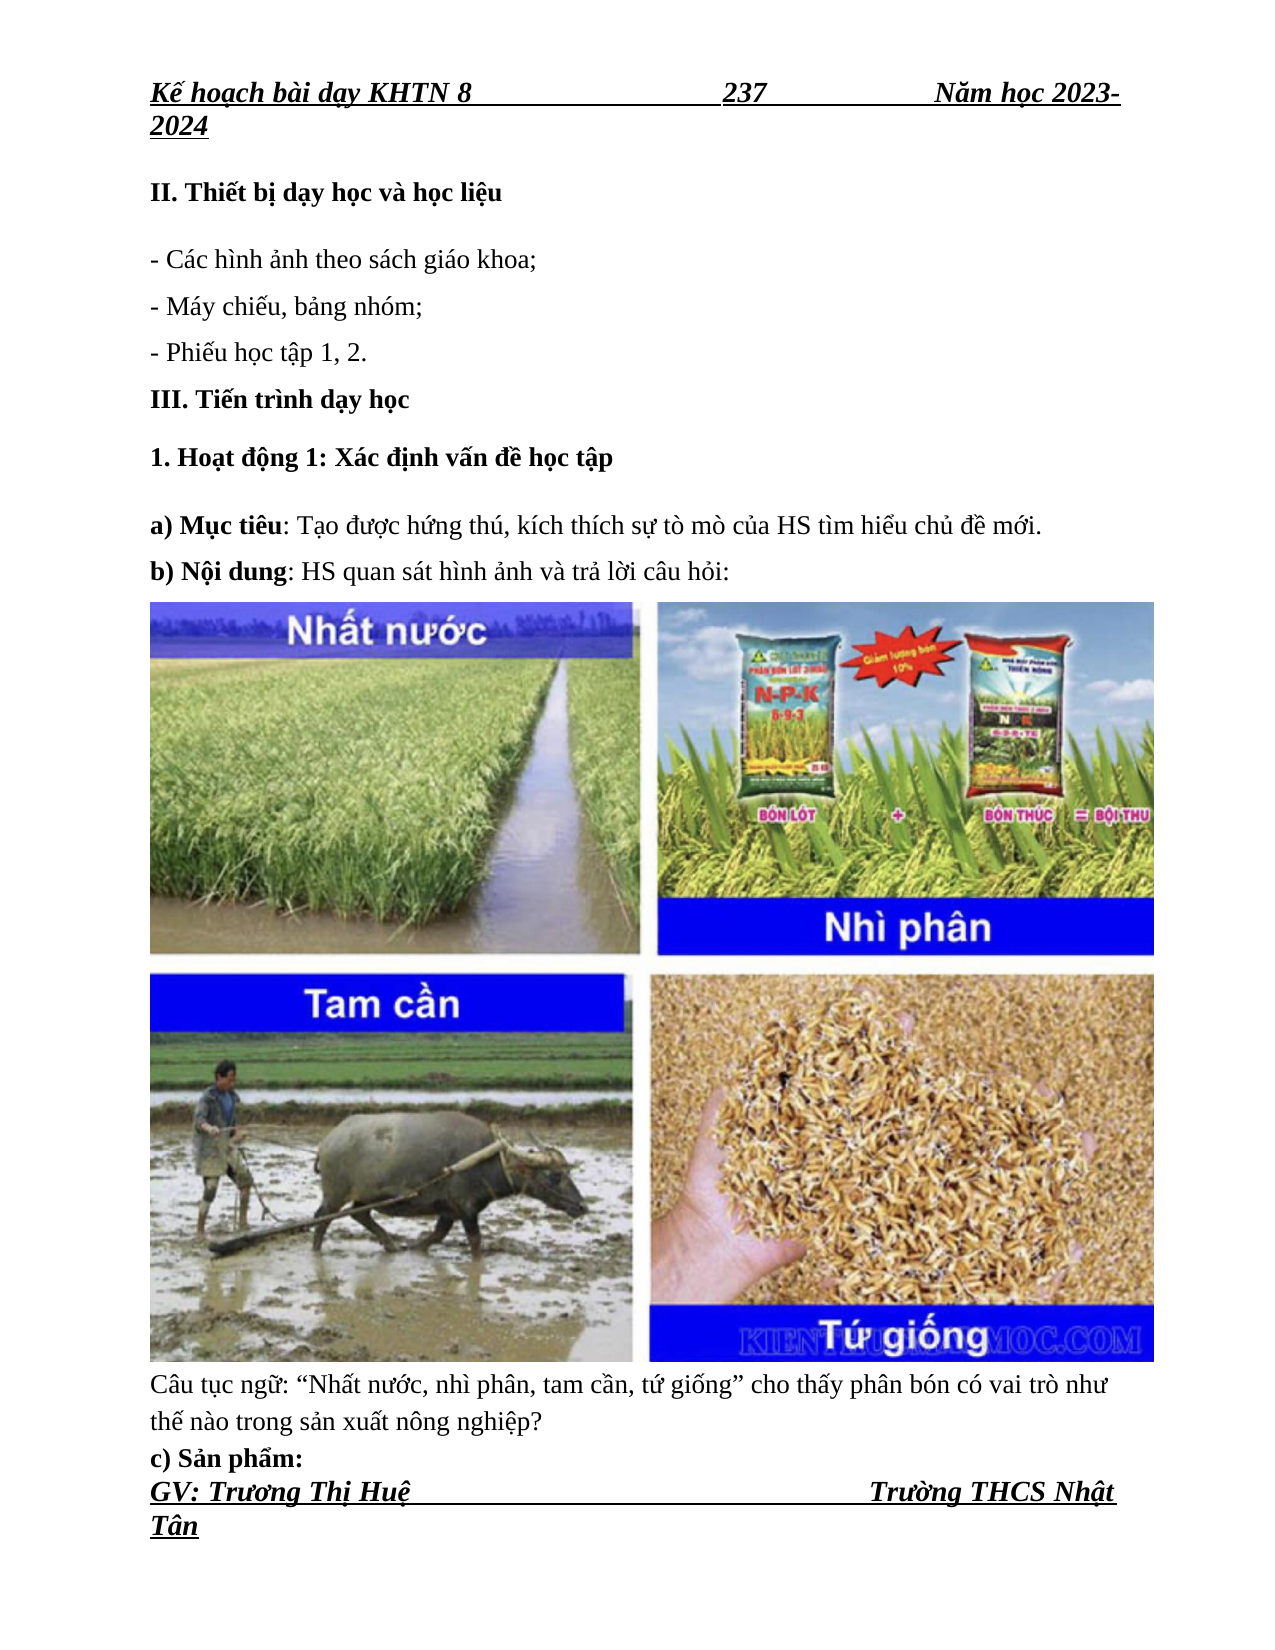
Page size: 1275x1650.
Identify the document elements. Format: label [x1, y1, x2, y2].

picture [150, 602, 1154, 1362]
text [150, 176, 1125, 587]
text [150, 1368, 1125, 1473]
